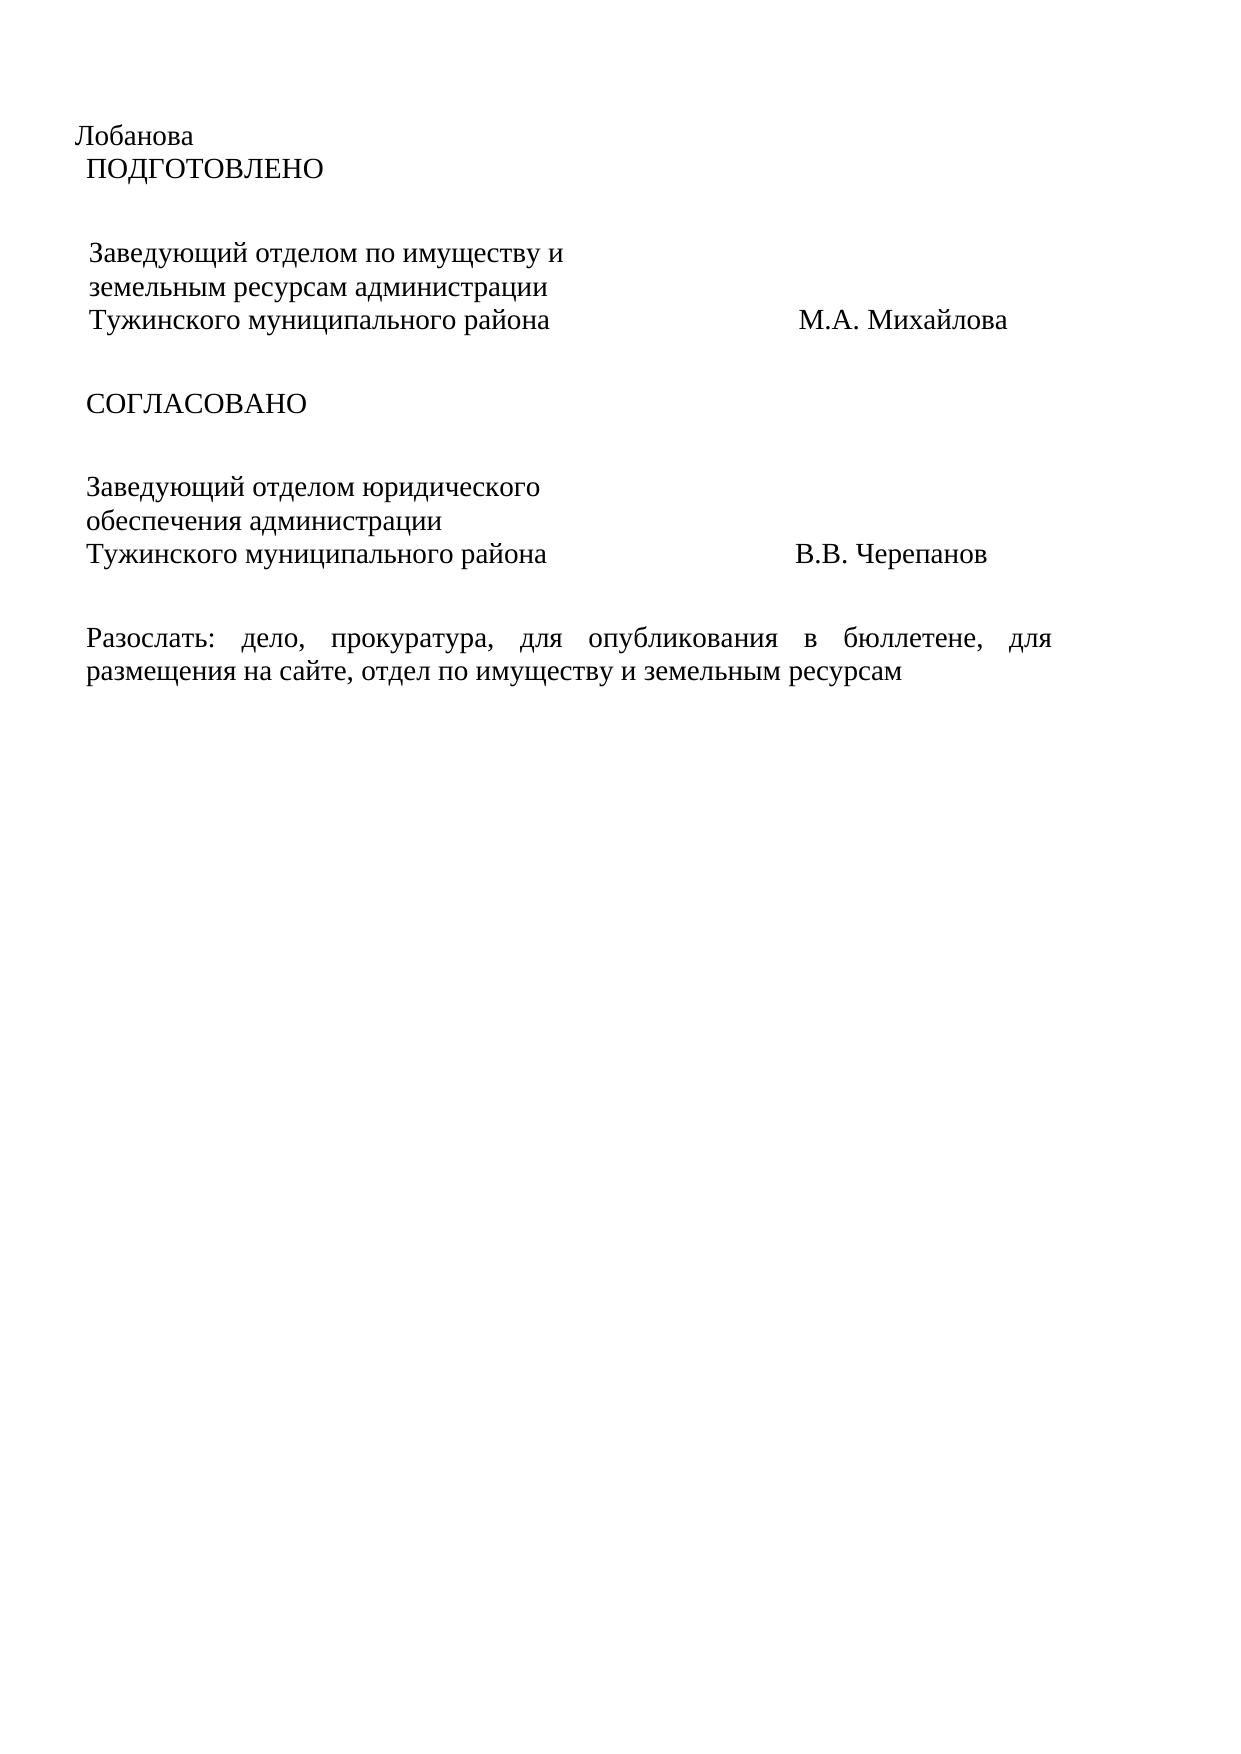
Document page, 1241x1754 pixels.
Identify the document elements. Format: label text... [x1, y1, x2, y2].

table_header Председатель Тужинской районной Думы Э.Н. Багаев Глава Тужинского муниципального района Т.А. Лобанова [75, 118, 1212, 687]
